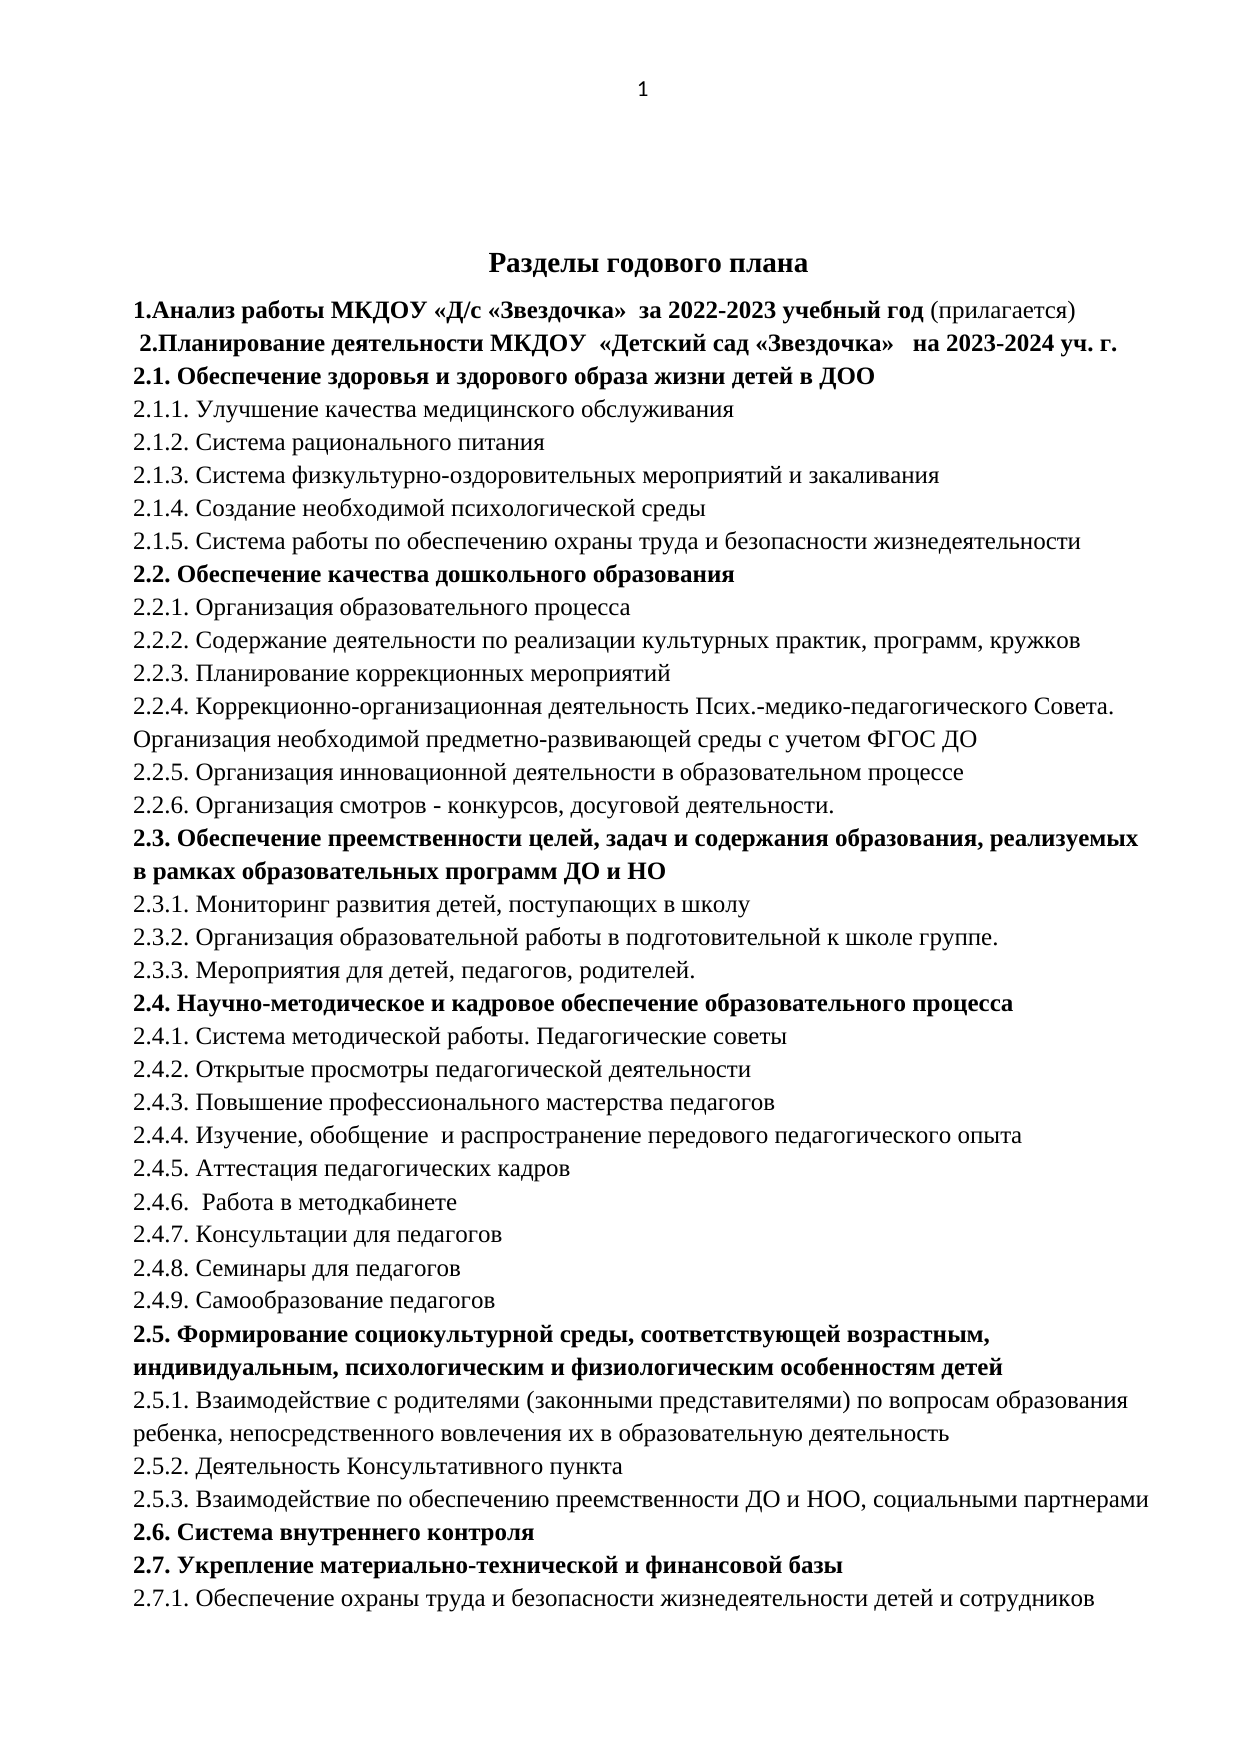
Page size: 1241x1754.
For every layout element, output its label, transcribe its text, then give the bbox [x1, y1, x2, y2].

text 2.1.5. Система работы по обеспечению охраны труда и безопасности жизнедеятельности [133, 526, 1152, 555]
text 2.1.2. Система рационального питания [133, 427, 1152, 456]
text 2.Планирование деятельности МКДОУ «Детский сад «Звездочка» на 2023-2024 уч. г. [133, 328, 1152, 357]
text 2.7. Укрепление материально-технической и финансовой базы [133, 1550, 1152, 1578]
text 2.2.6. Организация смотров - конкурсов, досуговой деятельности. [133, 790, 1152, 819]
text 2.1.3. Система физкультурно-оздоровительных мероприятий и закаливания [133, 460, 1152, 489]
text 2.1. Обеспечение здоровья и здорового образа жизни детей в ДОО [133, 361, 1152, 390]
text 2.2.4. Коррекционно-организационная деятельность Псих.-медико-педагогического Совета. [133, 691, 1152, 720]
text 2.2.3. Планирование коррекционных мероприятий [133, 658, 1152, 687]
text 2.1.1. Улучшение качества медицинского обслуживания [133, 394, 1152, 423]
text 2.3.1. Мониторинг развития детей, поступающих в школу [133, 889, 1152, 918]
text 2.4.8. Семинары для педагогов [133, 1253, 1152, 1281]
text 2.4. Научно-методическое и кадровое обеспечение образовательного процесса [133, 988, 1152, 1017]
text 2.3.2. Организация образовательной работы в подготовительной к школе группе. [133, 922, 1152, 951]
text 2.3. Обеспечение преемственности целей, задач и содержания образования, реализуемых в рамках образовательных программ ДО и НО [133, 823, 1152, 885]
text 2.5. Формирование социокультурной среды, соответствующей возрастным, индивидуальным, психологическим и физиологическим особенностям детей [133, 1319, 1152, 1380]
text 2.2. Обеспечение качества дошкольного образования [133, 559, 1152, 588]
text 2.3.3. Мероприятия для детей, педагогов, родителей. [133, 955, 1152, 984]
text 2.5.2. Деятельность Консультативного пункта [133, 1451, 1152, 1479]
text 2.4.5. Аттестация педагогических кадров [133, 1153, 1152, 1182]
text 2.7.1. Обеспечение охраны труда и безопасности жизнедеятельности детей и сотрудников [133, 1583, 1152, 1612]
text 2.4.3. Повышение профессионального мастерства педагогов [133, 1087, 1152, 1116]
text 2.5.1. Взаимодействие с родителями (законными представителями) по вопросам образования ребенка, непосредственного вовлечения их в образовательную деятельность [133, 1385, 1152, 1446]
text 2.4.6. Работа в методкабинете [133, 1187, 1152, 1215]
text Организация необходимой предметно-развивающей среды с учетом ФГОС ДО [133, 724, 1152, 753]
text 2.1.4. Создание необходимой психологической среды [133, 493, 1152, 522]
text 2.4.1. Система методической работы. Педагогические советы [133, 1021, 1152, 1050]
text 2.5.3. Взаимодействие по обеспечению преемственности ДО и НОО, социальными партнерами [133, 1484, 1152, 1512]
text Разделы годового плана [133, 245, 1152, 278]
text 2.2.2. Содержание деятельности по реализации культурных практик, программ, кружков [133, 625, 1152, 654]
text 2.2.5. Организация инновационной деятельности в образовательном процессе [133, 757, 1152, 786]
text 2.6. Система внутреннего контроля [133, 1517, 1152, 1546]
text 1.Анализ работы МКДОУ «Д/с «Звездочка» за 2022-2023 учебный год (прилагается) [133, 295, 1152, 324]
text 2.4.2. Открытые просмотры педагогической деятельности [133, 1054, 1152, 1083]
text 2.4.9. Самообразование педагогов [133, 1286, 1152, 1314]
text 2.4.4. Изучение, обобщение и распространение передового педагогического опыта [133, 1121, 1152, 1149]
text 2.2.1. Организация образовательного процесса [133, 592, 1152, 621]
text 2.4.7. Консультации для педагогов [133, 1219, 1152, 1248]
